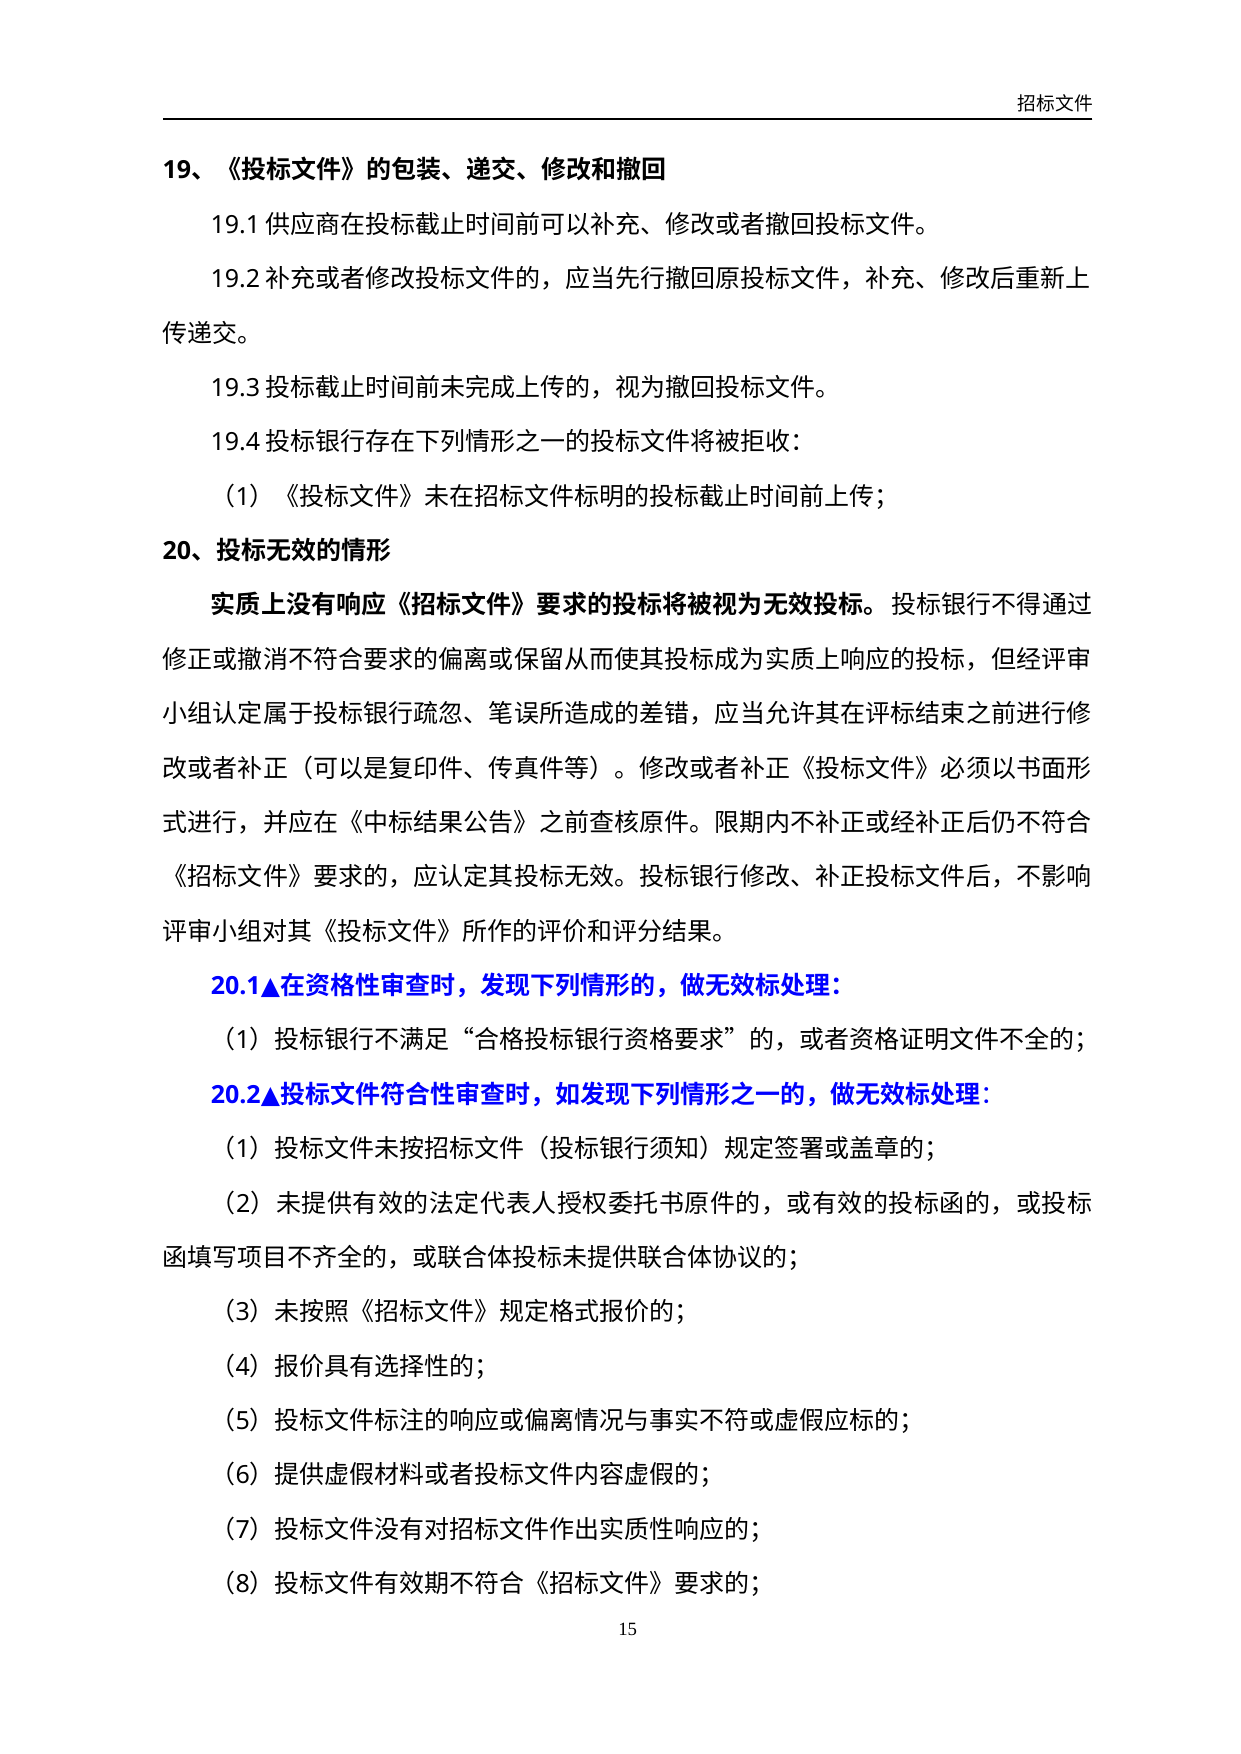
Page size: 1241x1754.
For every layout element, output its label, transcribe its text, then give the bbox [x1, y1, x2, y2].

text 19、《投标文件》的包装、递交、修改和撤回 [162, 150, 1092, 186]
text （2）未提供有效的法定代表人授权委托书原件的，或有效的投标函的，或投标函填写项目不齐全的，或联合体投标未提供联合体协议的； [162, 1183, 1092, 1274]
text （1）《投标文件》未在招标文件标明的投标截止时间前上传； [162, 476, 1092, 512]
text （5）投标文件标注的响应或偏离情况与事实不符或虚假应标的； [162, 1401, 1092, 1437]
text （3）未按照《招标文件》规定格式报价的； [162, 1292, 1092, 1328]
text （1）投标文件未按招标文件（投标银行须知）规定签署或盖章的； [162, 1129, 1092, 1165]
text 20、投标无效的情形 [162, 531, 1092, 567]
text （6）提供虚假材料或者投标文件内容虚假的； [162, 1455, 1092, 1491]
text 20.2▲投标文件符合性审查时，如发现下列情形之一的，做无效标处理： [162, 1074, 1092, 1111]
text （7）投标文件没有对招标文件作出实质性响应的； [162, 1509, 1092, 1546]
text 19.2补充或者修改投标文件的，应当先行撤回原投标文件，补充、修改后重新上传递交。 [162, 259, 1092, 349]
text 20.1▲在资格性审查时，发现下列情形的，做无效标处理： [162, 966, 1092, 1002]
text （8）投标文件有效期不符合《招标文件》要求的； [162, 1564, 1092, 1600]
text （1）投标银行不满足“合格投标银行资格要求”的，或者资格证明文件不全的； [162, 1020, 1092, 1056]
text 19.1供应商在投标截止时间前可以补充、修改或者撤回投标文件。 [162, 204, 1092, 241]
text 19.3投标截止时间前未完成上传的，视为撤回投标文件。 [162, 367, 1092, 404]
text 实质上没有响应《招标文件》要求的投标将被视为无效投标。投标银行不得通过修正或撤消不符合要求的偏离或保留从而使其投标成为实质上响应的投标，但经评审小组认定属于投标银行疏忽、笔误所造成的差错，应当允许其在评标结束之前进行修改或者补正（可以是复印件、传真件等）。修改或者补正《投标文件》必须以书面形式进行，并应在《中标结果公告》之前查核原件。限期内不补正或经补正后仍不符合《招标文件》要求的，应认定其投标无效。投标银行修改、补正投标文件后，不影响评审小组对其《投标文件》所作的评价和评分结果。 [162, 585, 1092, 947]
text （4）报价具有选择性的； [162, 1346, 1092, 1382]
text 19.4投标银行存在下列情形之一的投标文件将被拒收： [162, 422, 1092, 458]
